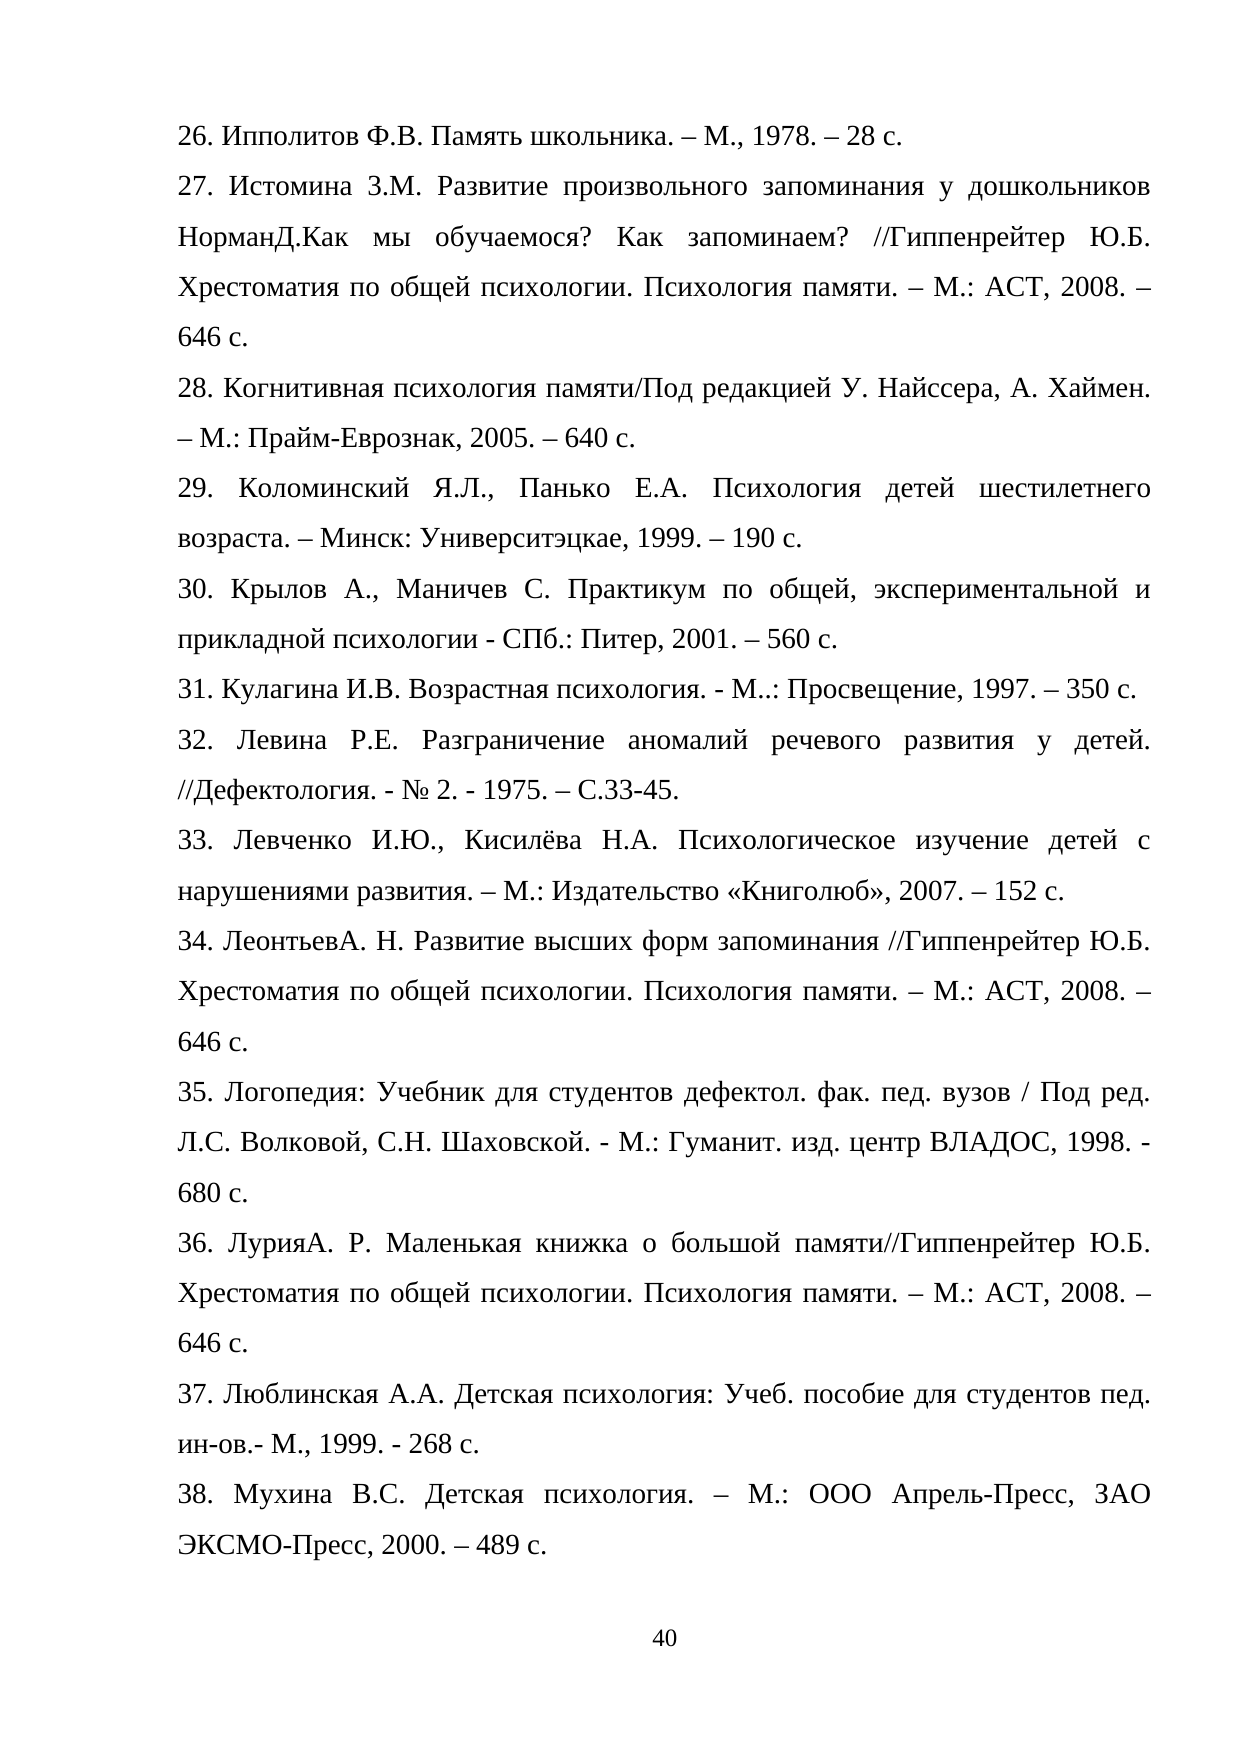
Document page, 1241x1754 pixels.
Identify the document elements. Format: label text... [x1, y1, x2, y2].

text 27. Истомина 3.М. Развитие произвольного запоминания у дошкольников НорманД.Как мы обучаемося? Как запоминаем? //Гиппенрейтер Ю.Б. Хрестоматия по общей психологии. Психология памяти. – М.: АСТ, 2008. – 646 с. [177, 168, 1152, 353]
text 28. Когнитивная психология памяти/Под редакцией У. Найссера, А. Хаймен. – М.: Прайм-Еврознак, 2005. – 640 с. [177, 370, 1152, 453]
text 29. Коломинский Я.Л., Панько Е.А. Психология детей шестилетнего возраста. – Минск: Университэцкае, 1999. – 190 с. [177, 470, 1152, 554]
text 34. ЛеонтьевА. Н. Развитие высших форм запоминания //Гиппенрейтер Ю.Б. Хрестоматия по общей психологии. Психология памяти. – М.: АСТ, 2008. – 646 с. [177, 923, 1152, 1057]
text 31. Кулагина И.В. Возрастная психология. - М..: Просвещение, 1997. – 350 с. [177, 672, 1152, 705]
text 30. Крылов А., Маничев С. Практикум по общей, экспериментальной и прикладной психологии - СПб.: Питер, 2001. – 560 с. [177, 571, 1152, 655]
text 35. Логопедия: Учебник для студентов дефектол. фак. пед. вузов / Под ред. Л.С. Волковой, С.Н. Шаховской. - М.: Гуманит. изд. центр ВЛАДОС, 1998. - 680 с. [177, 1074, 1152, 1208]
text 37. Люблинская А.А. Детская психология: Учеб. пособие для студентов пед. ин-ов.- М., 1999. - 268 с. [177, 1376, 1152, 1460]
text 36. ЛурияА. Р. Маленькая книжка о большой памяти//Гиппенрейтер Ю.Б. Хрестоматия по общей психологии. Психология памяти. – М.: АСТ, 2008. – 646 с. [177, 1225, 1152, 1359]
text 26. Ипполитов Ф.В. Память школьника. – М., 1978. – 28 с. [177, 118, 1152, 152]
text 38. Мухина В.С. Детская психология. – М.: ООО Апрель-Пресс, ЗАО ЭКСМО-Пресс, 2000. – 489 с. [177, 1477, 1152, 1560]
text 32. Левина Р.Е. Разграничение аномалий речевого развития у детей. //Дефектология. - № 2. - 1975. – С.33-45. [177, 722, 1152, 806]
text 33. Левченко И.Ю., Кисилёва Н.А. Психологическое изучение детей с нарушениями развития. – М.: Издательство «Книголюб», 2007. – 152 с. [177, 822, 1152, 906]
